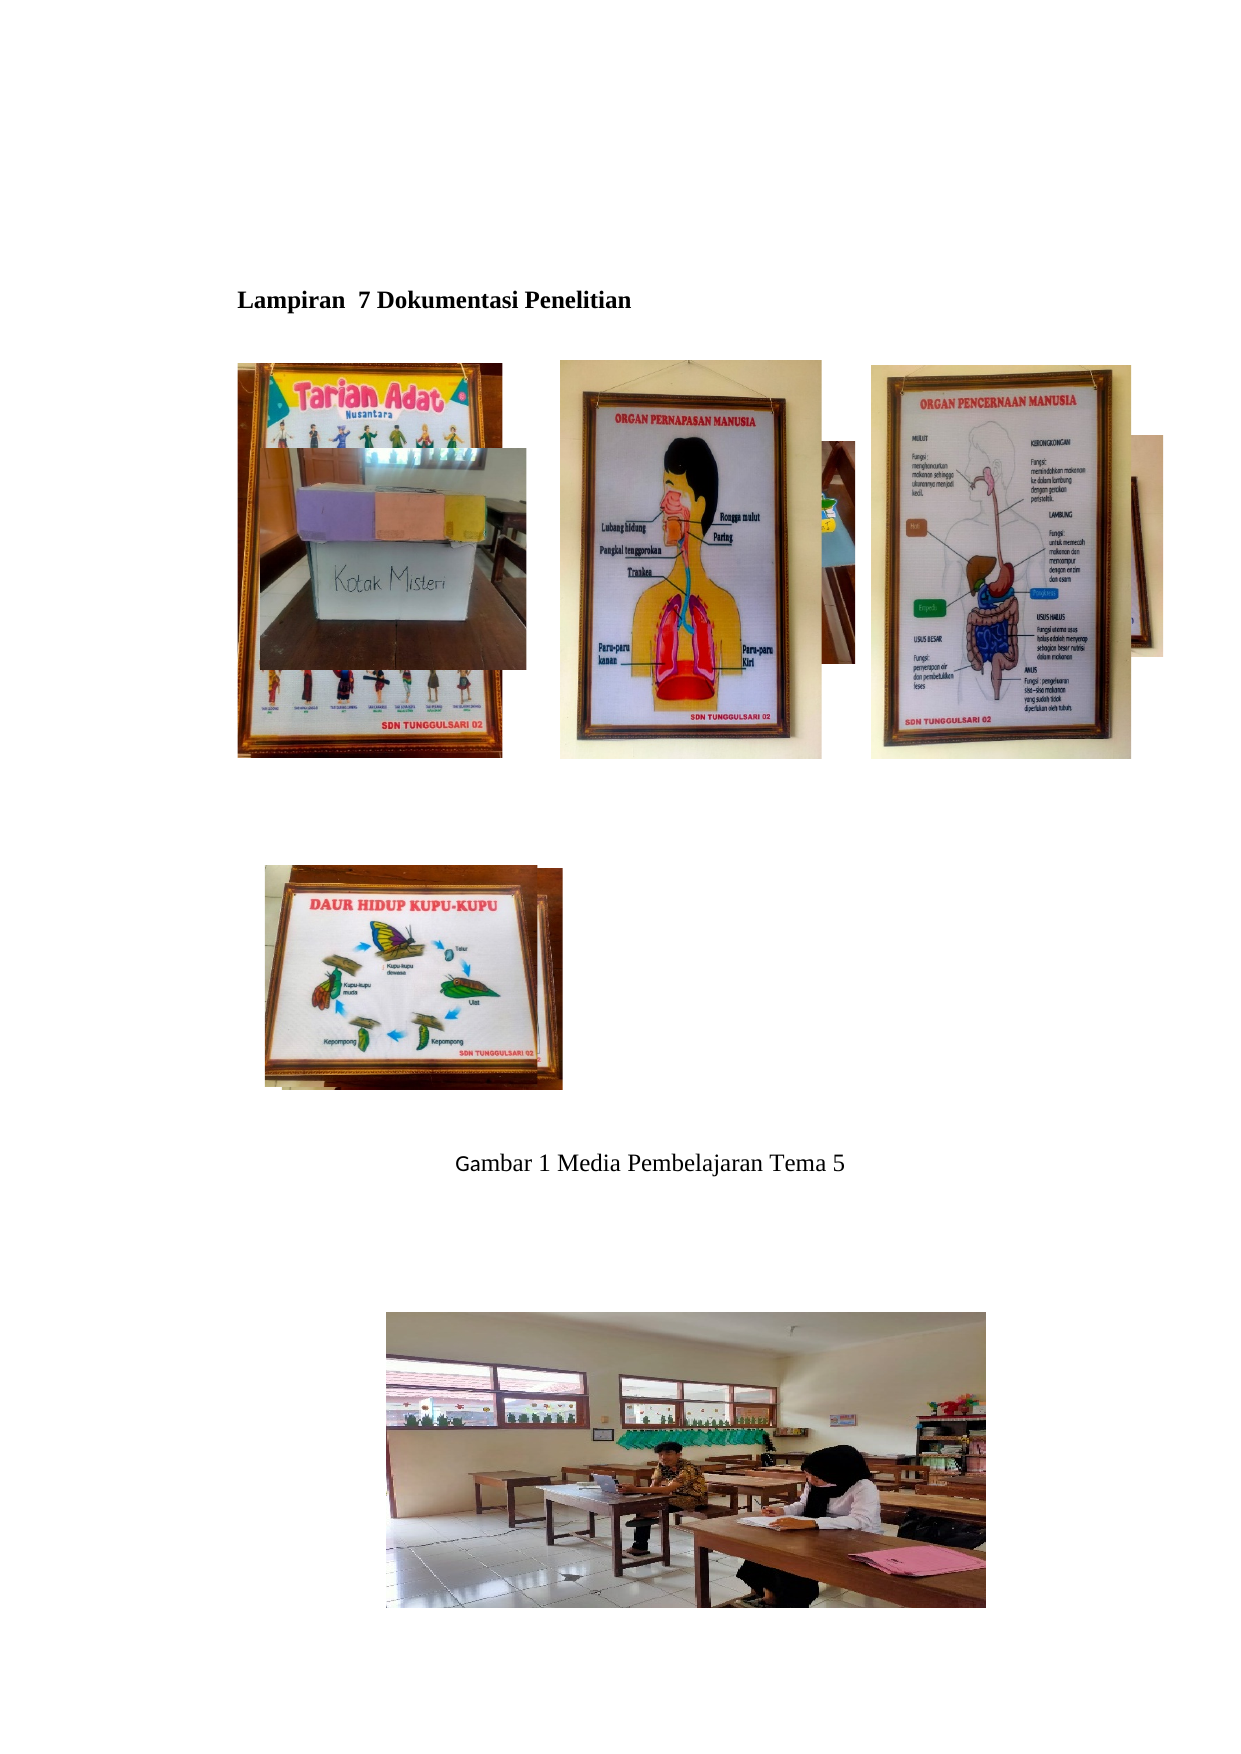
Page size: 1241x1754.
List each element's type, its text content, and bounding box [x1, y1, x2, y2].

text Gambar 1 Media Pembelajaran Tema 5 [237, 1148, 1063, 1177]
picture [560, 360, 856, 759]
picture [264, 865, 563, 1090]
picture [871, 365, 1164, 759]
picture [386, 1312, 986, 1608]
picture [237, 363, 527, 758]
